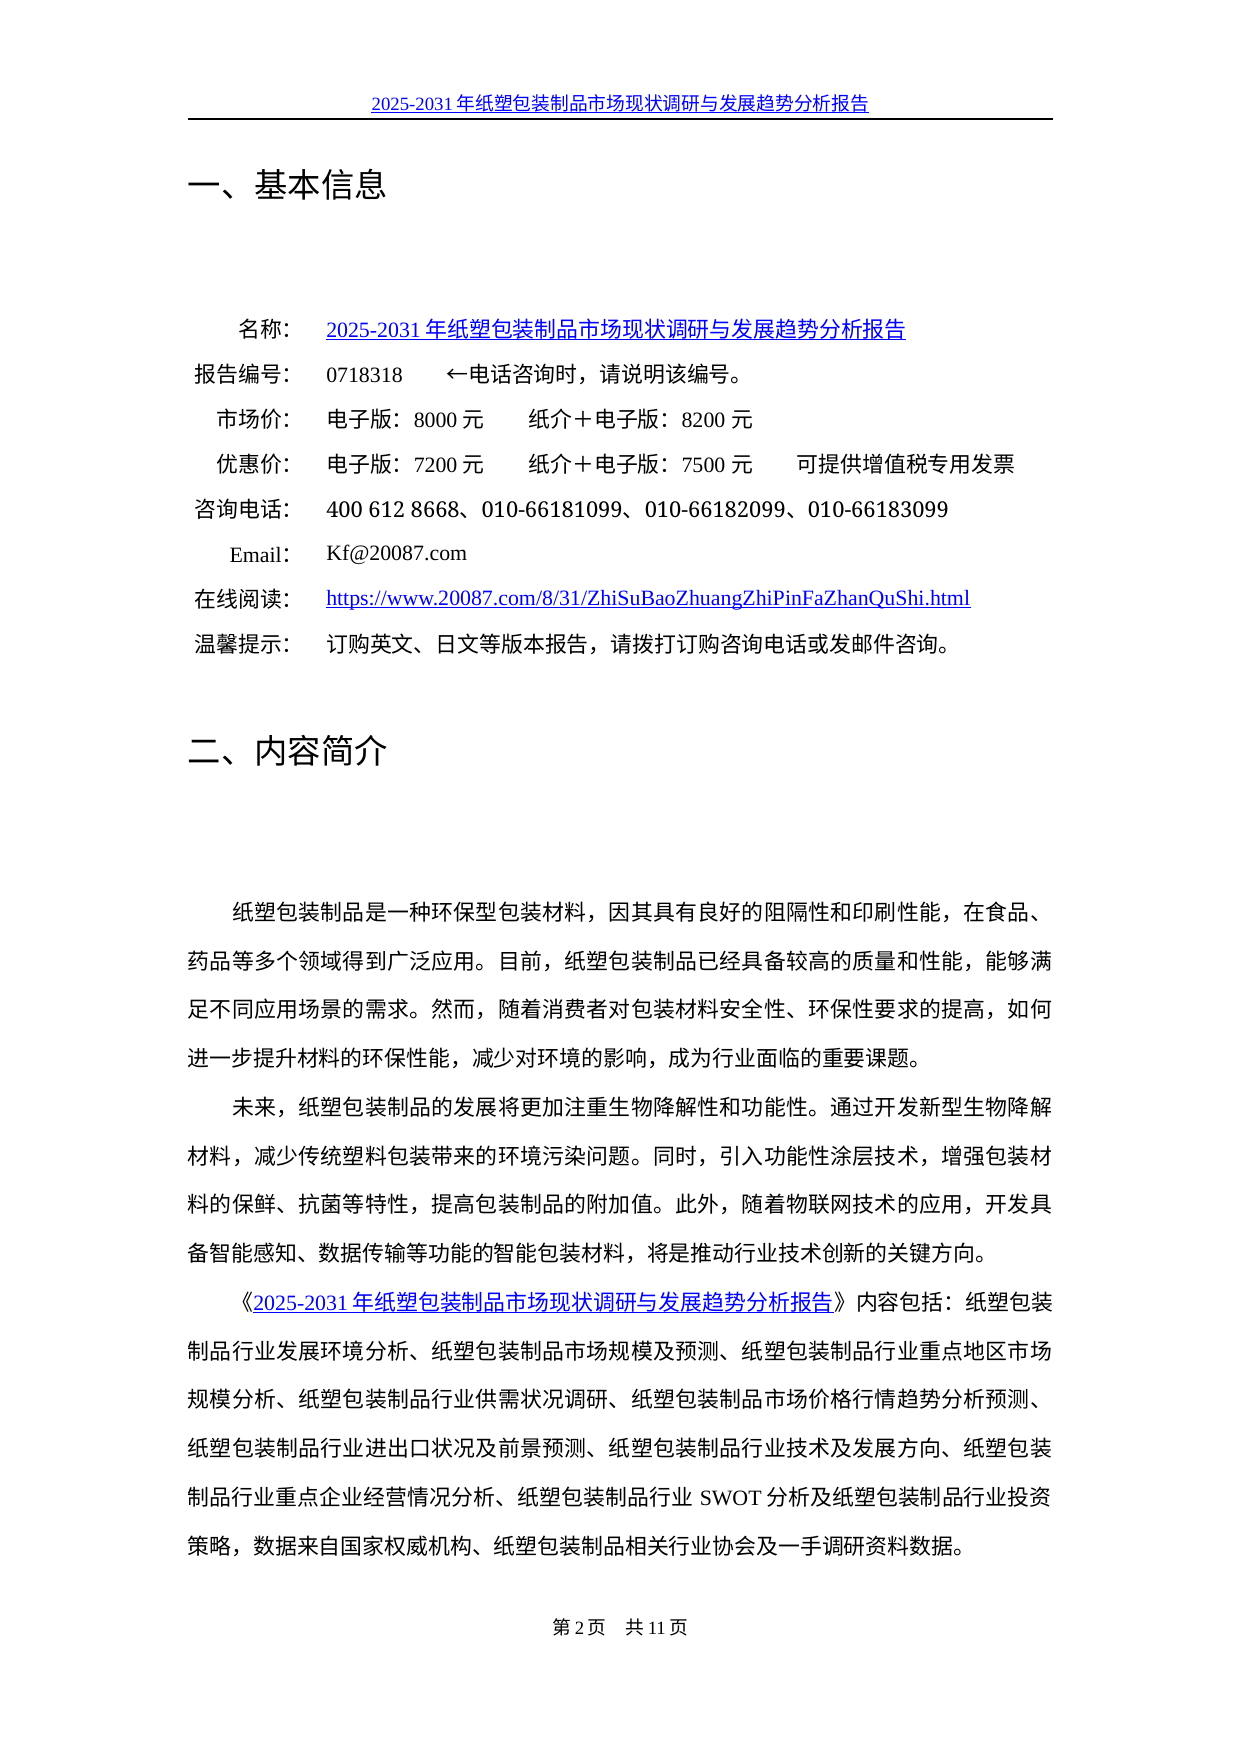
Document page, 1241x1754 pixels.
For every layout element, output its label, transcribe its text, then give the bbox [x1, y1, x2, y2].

table_cell [315, 582, 1073, 627]
table_cell 市场价： [167, 402, 315, 447]
table_header 名称： [167, 312, 315, 357]
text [187, 894, 1053, 1561]
table_cell 0718318 ←电话咨询时，请说明该编号。 [315, 357, 1073, 402]
table_cell 报告编号： [167, 357, 315, 402]
table_cell 订购英文、日文等版本报告，请拨打订购咨询电话或发邮件咨询。 [315, 627, 1073, 672]
table_cell Email： [167, 537, 315, 582]
table_cell 咨询电话： [167, 492, 315, 537]
table_cell 优惠价： [167, 447, 315, 492]
table_cell Kf@20087.com [315, 537, 1073, 582]
table_header 2025-2031年纸塑包装制品市场现状调研与发展趋势分析报告 [315, 312, 1073, 357]
table_cell 在线阅读： [167, 582, 315, 627]
title 一、基本信息 [187, 150, 1053, 215]
table_cell 温馨提示： [167, 627, 315, 672]
table_cell 400 612 8668、010-66181099、010-66182099、010-66183099 [315, 492, 1073, 537]
table_cell 电子版：8000 元 纸介＋电子版：8200 元 [315, 402, 1073, 447]
title 二、内容简介 [187, 717, 1053, 782]
table_cell 电子版：7200 元 纸介＋电子版：7500 元 可提供增值税专用发票 [315, 447, 1073, 492]
